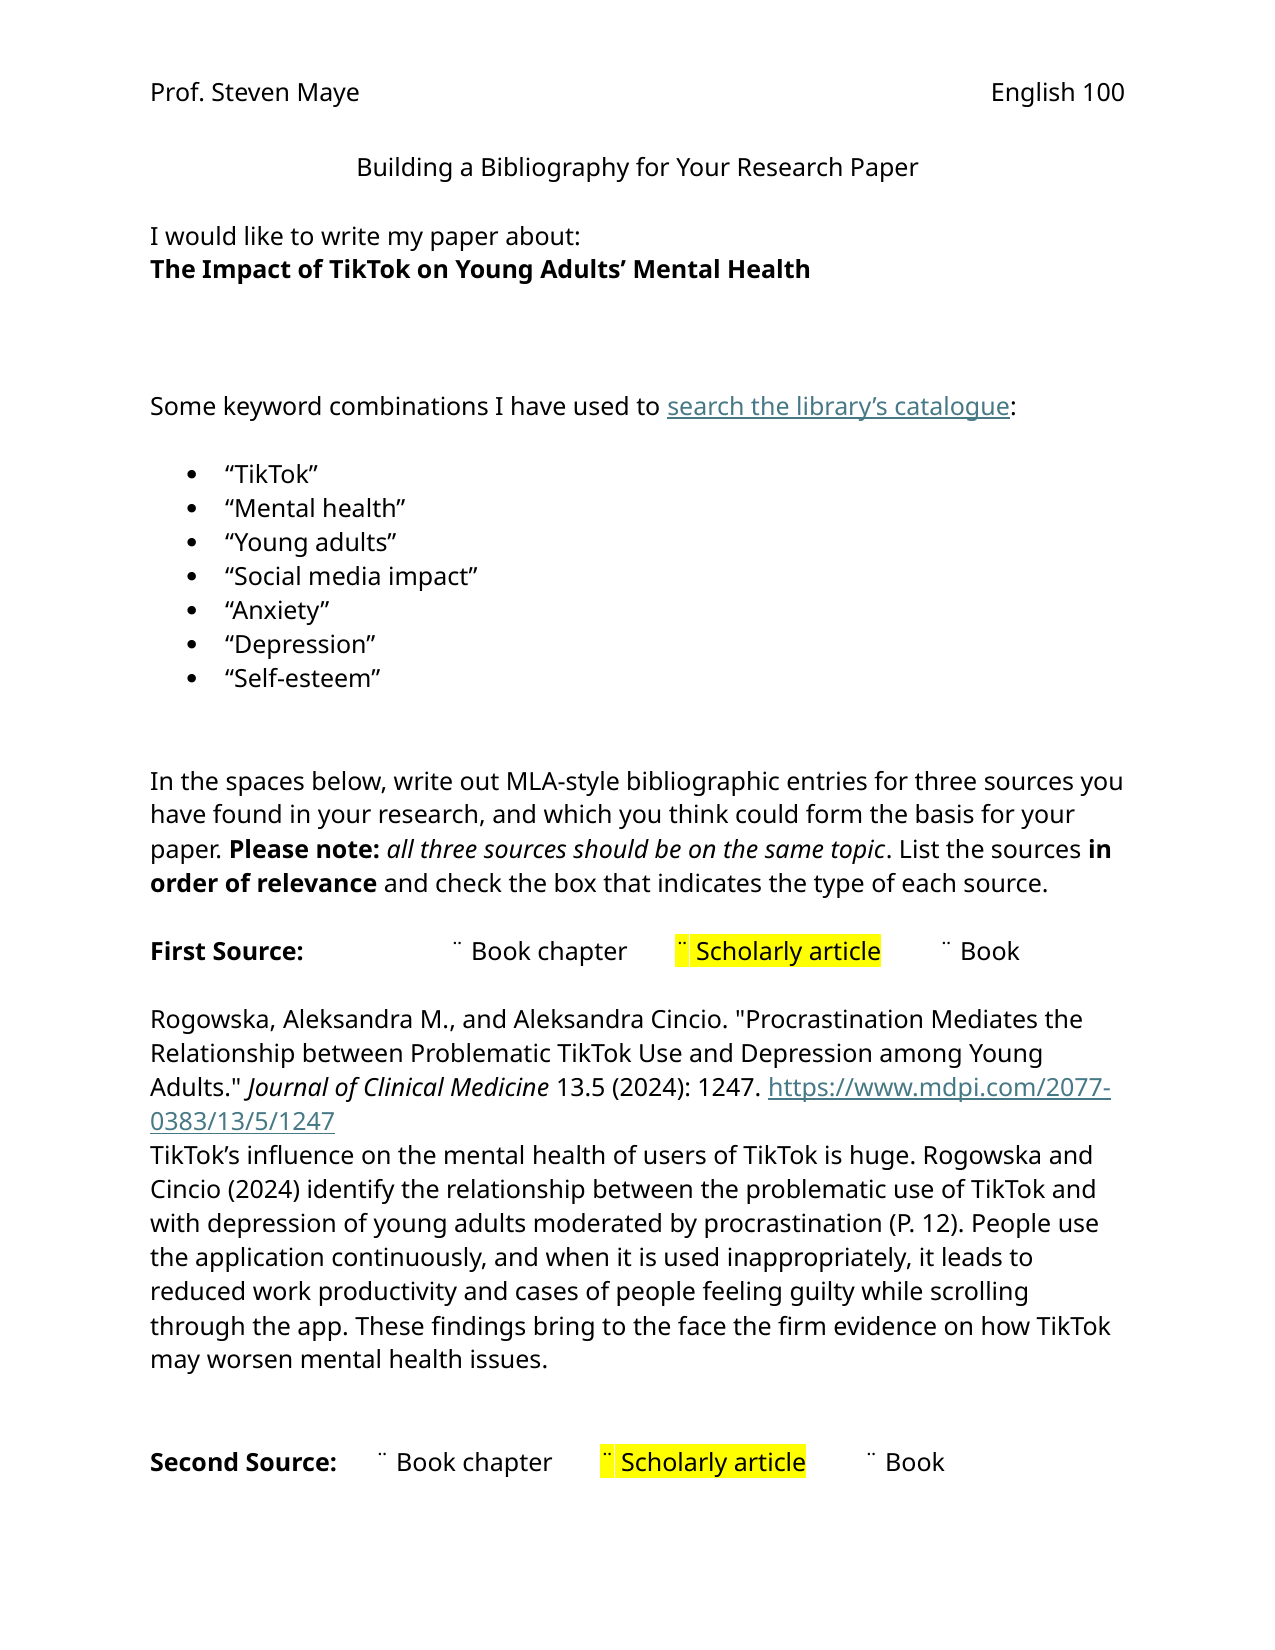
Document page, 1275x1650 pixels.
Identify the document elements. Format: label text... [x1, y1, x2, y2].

text Second Source: ¨ Book chapter ¨ Scholarly article ¨ Book [150, 1444, 600, 1478]
list “Self-esteem” [187, 661, 1125, 695]
text Some keyword combinations I have used to search the library’s catalogue: [150, 388, 1125, 422]
text First Source: ¨ Book chapter ¨ Scholarly article ¨ Book [150, 933, 1125, 967]
list “Young adults” [187, 525, 1125, 559]
text I would like to write my paper about: [150, 218, 1125, 252]
text Building a Bibliography for Your Research Paper [150, 150, 1125, 184]
text TikTok’s influence on the mental health of users of TikTok is huge. Rogowska and Cincio (2024) identify the relationship between the problematic use of TikTok and with depression of young adults moderated by procrastination (P. 12). People use the application continuously, and when it is used inappropriately, it leads to reduced work productivity and cases of people feeling guilty while scrolling through the app. These findings bring to the face the firm evidence on how TikTok may worsen mental health issues. [150, 1138, 1125, 1376]
list “Social media impact” [187, 559, 1125, 593]
list “Depression” [187, 627, 1125, 661]
text Rogowska, Aleksandra M., and Aleksandra Cincio. "Procrastination Mediates the Relationship between Problematic TikTok Use and Depression among Young Adults." Journal of Clinical Medicine 13.5 (2024): 1247. https://www.mdpi.com/2077-0383/13/5/1247 [150, 1002, 1125, 1138]
list “Mental health” [187, 491, 1125, 525]
list “TikTok” [187, 457, 1125, 491]
list “Anxiety” [187, 593, 1125, 627]
text Second Source: ¨ Book chapter ¨ Scholarly article ¨ Book [806, 1444, 1125, 1478]
text The Impact of TikTok on Young Adults’ Mental Health [150, 252, 1125, 286]
text In the spaces below, write out MLA-style bibliographic entries for three sources you have found in your research, and which you think could form the basis for your paper. Please note: all three sources should be on the same topic. List the sources in order of relevance and check the box that indicates the type of each source. [150, 763, 1125, 933]
